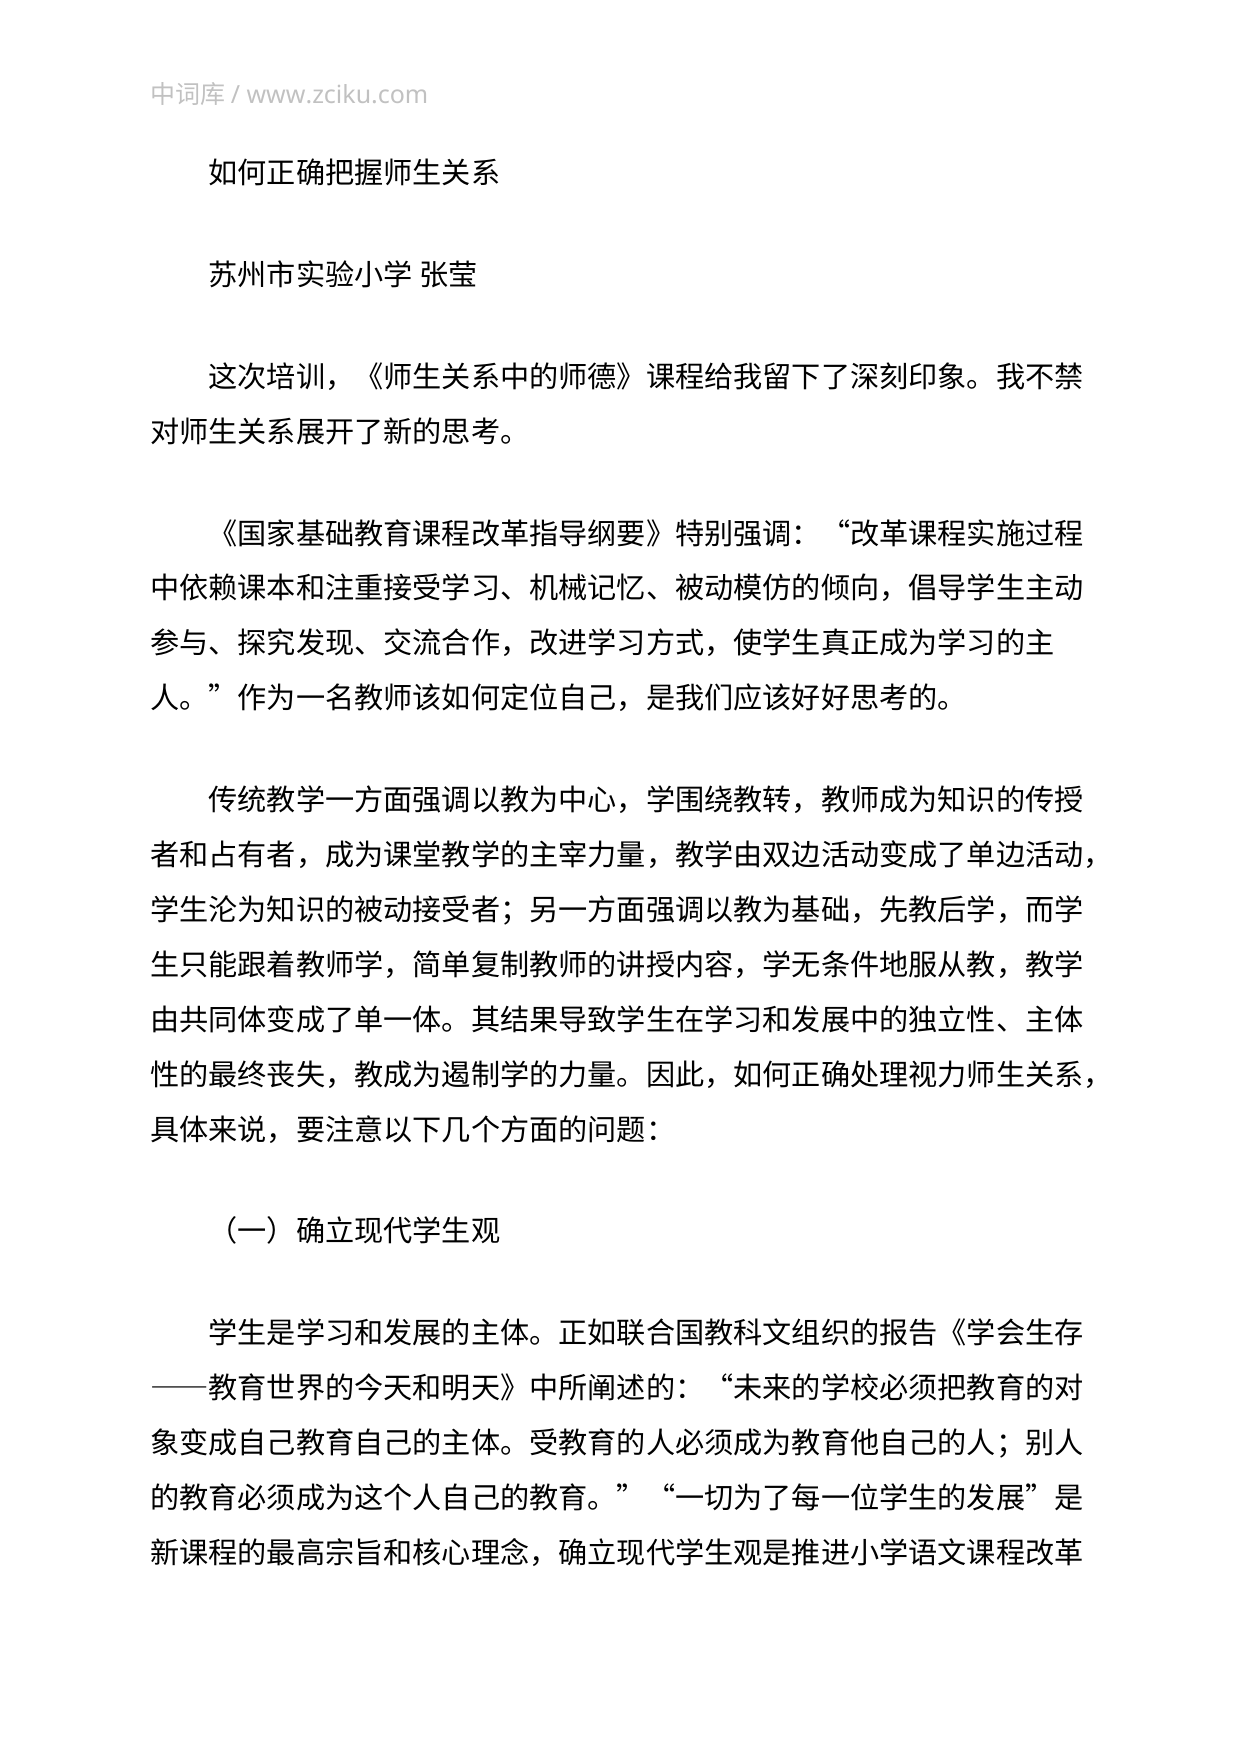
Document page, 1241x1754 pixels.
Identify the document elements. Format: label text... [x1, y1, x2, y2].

text 《国家基础教育课程改革指导纲要》特别强调：“改革课程实施过程中依赖课本和注重接受学习、机械记忆、被动模仿的倾向，倡导学生主动参与、探究发现、交流合作，改进学习方式，使学生真正成为学习的主人。”作为一名教师该如何定位自己，是我们应该好好思考的。 [150, 510, 1090, 717]
text 如何正确把握师生关系 [150, 150, 1090, 192]
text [150, 1309, 1090, 1571]
text 传统教学一方面强调以教为中心，学围绕教转，教师成为知识的传授者和占有者，成为课堂教学的主宰力量，教学由双边活动变成了单边活动，学生沦为知识的被动接受者；另一方面强调以教为基础，先教后学，而学生只能跟着教师学，简单复制教师的讲授内容，学无条件地服从教，教学由共同体变成了单一体。其结果导致学生在学习和发展中的独立性、主体性的最终丧失，教成为遏制学的力量。因此，如何正确处理视力师生关系，具体来说，要注意以下几个方面的问题： [150, 777, 1090, 1148]
text 苏州市实验小学 张莹 [150, 252, 1090, 294]
text （一）确立现代学生观 [150, 1208, 1090, 1250]
text 这次培训，《师生关系中的师德》课程给我留下了深刻印象。我不禁对师生关系展开了新的思考。 [150, 353, 1090, 451]
